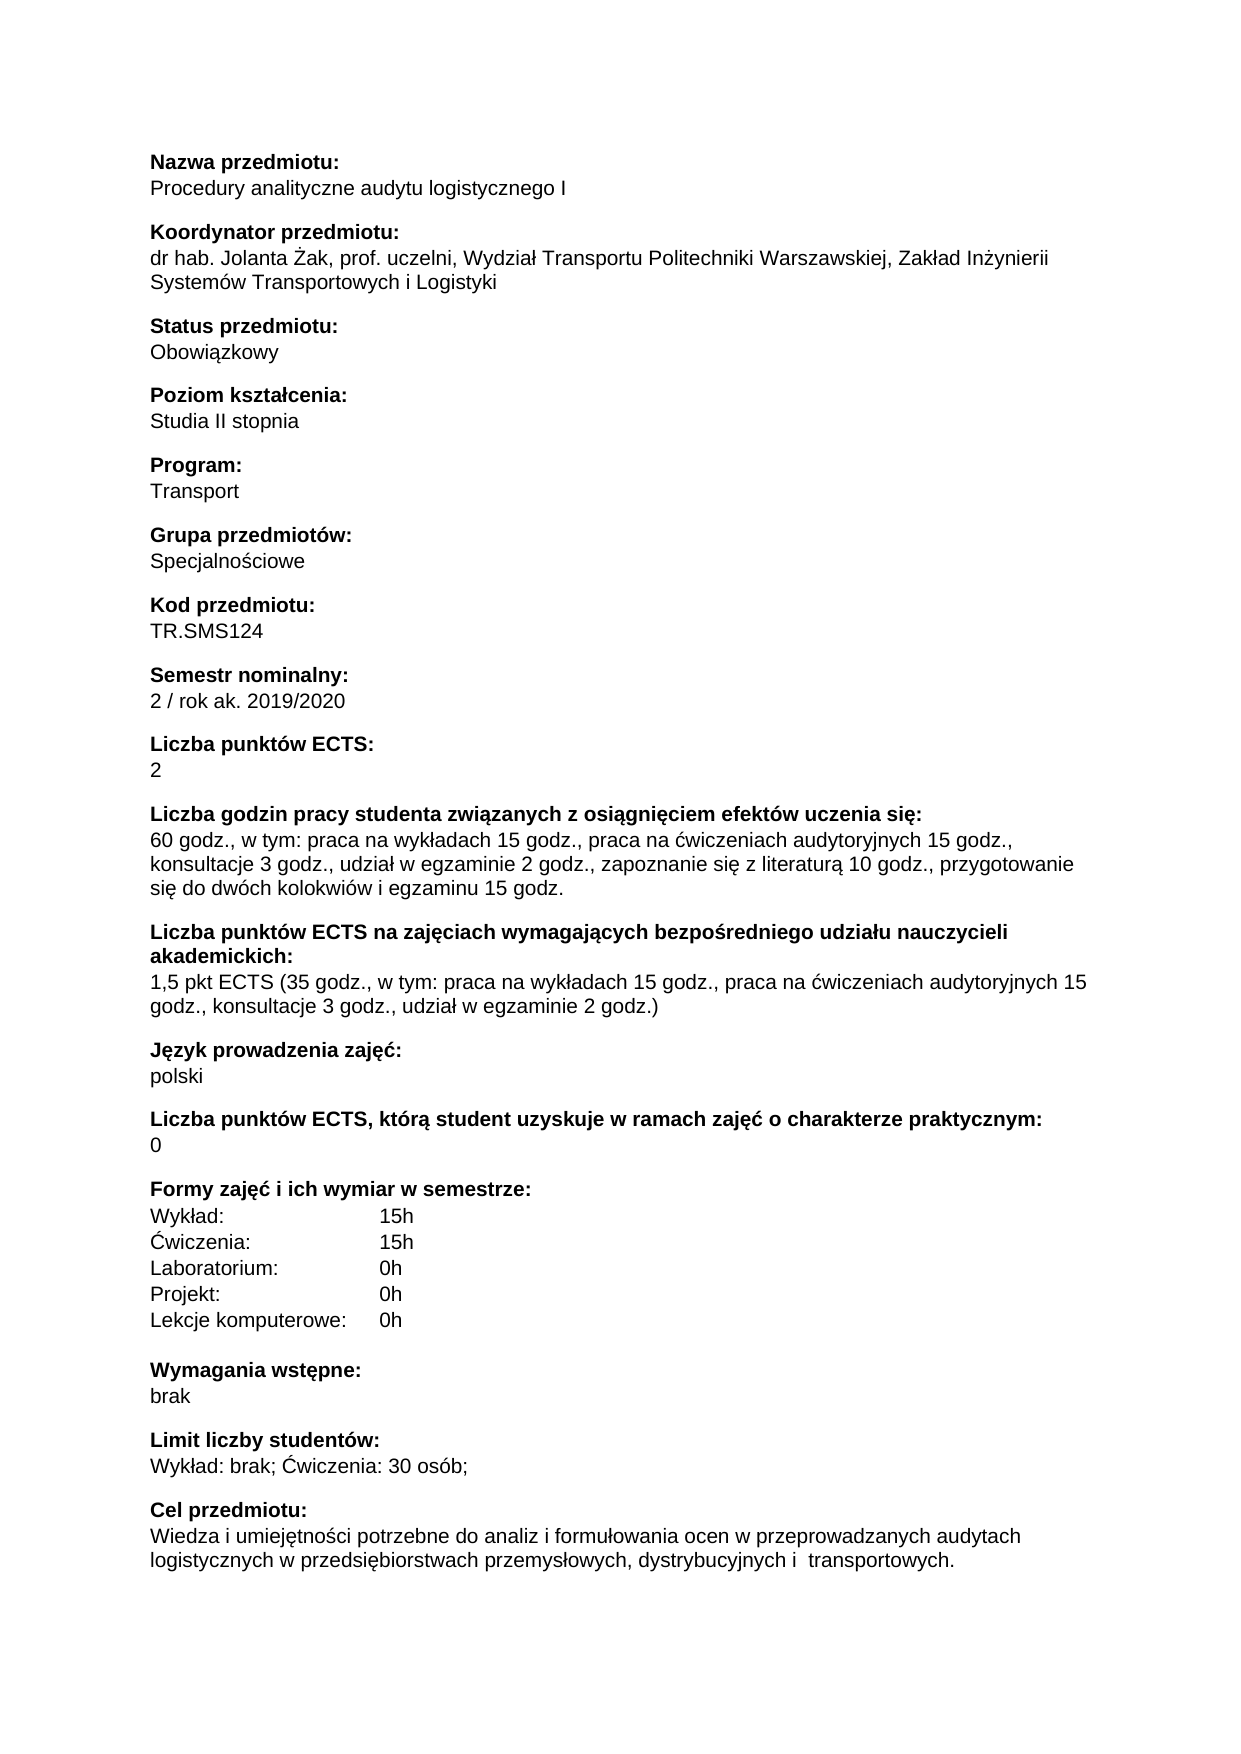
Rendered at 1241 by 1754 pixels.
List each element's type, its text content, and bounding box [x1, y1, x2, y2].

text TR.SMS124 [150, 619, 1090, 643]
text Liczba godzin pracy studenta związanych z osiągnięciem efektów uczenia się: [150, 802, 1090, 826]
text Obowiązkowy [150, 339, 1090, 363]
text Język prowadzenia zajęć: [150, 1037, 1090, 1061]
text polski [150, 1063, 1090, 1087]
text Poziom kształcenia: [150, 383, 1090, 407]
text Liczba punktów ECTS na zajęciach wymagających bezpośredniego udziału nauczycieli akademickich: [150, 920, 1090, 968]
text Wiedza i umiejętności potrzebne do analiz i formułowania ocen w przeprowadzanych audytach logistycznych w przedsiębiorstwach przemysłowych, dystrybucyjnych i transportowych. [150, 1523, 1090, 1571]
text Limit liczby studentów: [150, 1428, 1090, 1452]
text Liczba punktów ECTS, którą student uzyskuje w ramach zajęć o charakterze praktycznym: [150, 1107, 1090, 1131]
table_cell Laboratorium: [140, 1256, 367, 1280]
text 2 [150, 758, 1090, 782]
text brak [150, 1384, 1090, 1408]
text Kod przedmiotu: [150, 593, 1090, 617]
text 2 / rok ak. 2019/2020 [150, 688, 1090, 712]
text Liczba punktów ECTS: [150, 732, 1090, 756]
table_cell Projekt: [140, 1282, 367, 1306]
text Transport [150, 479, 1090, 503]
text Wykład: brak; Ćwiczenia: 30 osób; [150, 1454, 1090, 1478]
text Grupa przedmiotów: [150, 523, 1090, 547]
table_cell 0h [369, 1254, 597, 1280]
table_cell 15h [369, 1228, 597, 1254]
table_cell Lekcje komputerowe: [140, 1308, 367, 1332]
table_header 15h [369, 1204, 597, 1228]
table_header Wykład: [140, 1204, 367, 1228]
text Cel przedmiotu: [150, 1497, 1090, 1521]
text Studia II stopnia [150, 409, 1090, 433]
text Procedury analityczne audytu logistycznego I [150, 176, 1090, 200]
text Wymagania wstępne: [150, 1358, 1090, 1382]
text Semestr nominalny: [150, 662, 1090, 686]
text 0 [150, 1133, 1090, 1157]
text Nazwa przedmiotu: [150, 150, 1090, 174]
table_cell Ćwiczenia: [140, 1230, 367, 1254]
text Formy zajęć i ich wymiar w semestrze: [150, 1177, 1090, 1201]
table_cell 0h [369, 1280, 597, 1306]
text 60 godz., w tym: praca na wykładach 15 godz., praca na ćwiczeniach audytoryjnych 15 godz., konsultacje 3 godz., udział w egzaminie 2 godz., zapoznanie się z literaturą 10 godz., przygotowanie się do dwóch kolokwiów i egzaminu 15 godz. [150, 828, 1090, 900]
text Specjalnościowe [150, 549, 1090, 573]
text Koordynator przedmiotu: [150, 220, 1090, 244]
text Program: [150, 453, 1090, 477]
text Status przedmiotu: [150, 313, 1090, 337]
table_cell 0h [369, 1306, 597, 1332]
text 1,5 pkt ECTS (35 godz., w tym: praca na wykładach 15 godz., praca na ćwiczeniach audytoryjnych 15 godz., konsultacje 3 godz., udział w egzaminie 2 godz.) [150, 970, 1090, 1018]
text dr hab. Jolanta Żak, prof. uczelni, Wydział Transportu Politechniki Warszawskiej, Zakład Inżynierii Systemów Transportowych i Logistyki [150, 246, 1090, 294]
